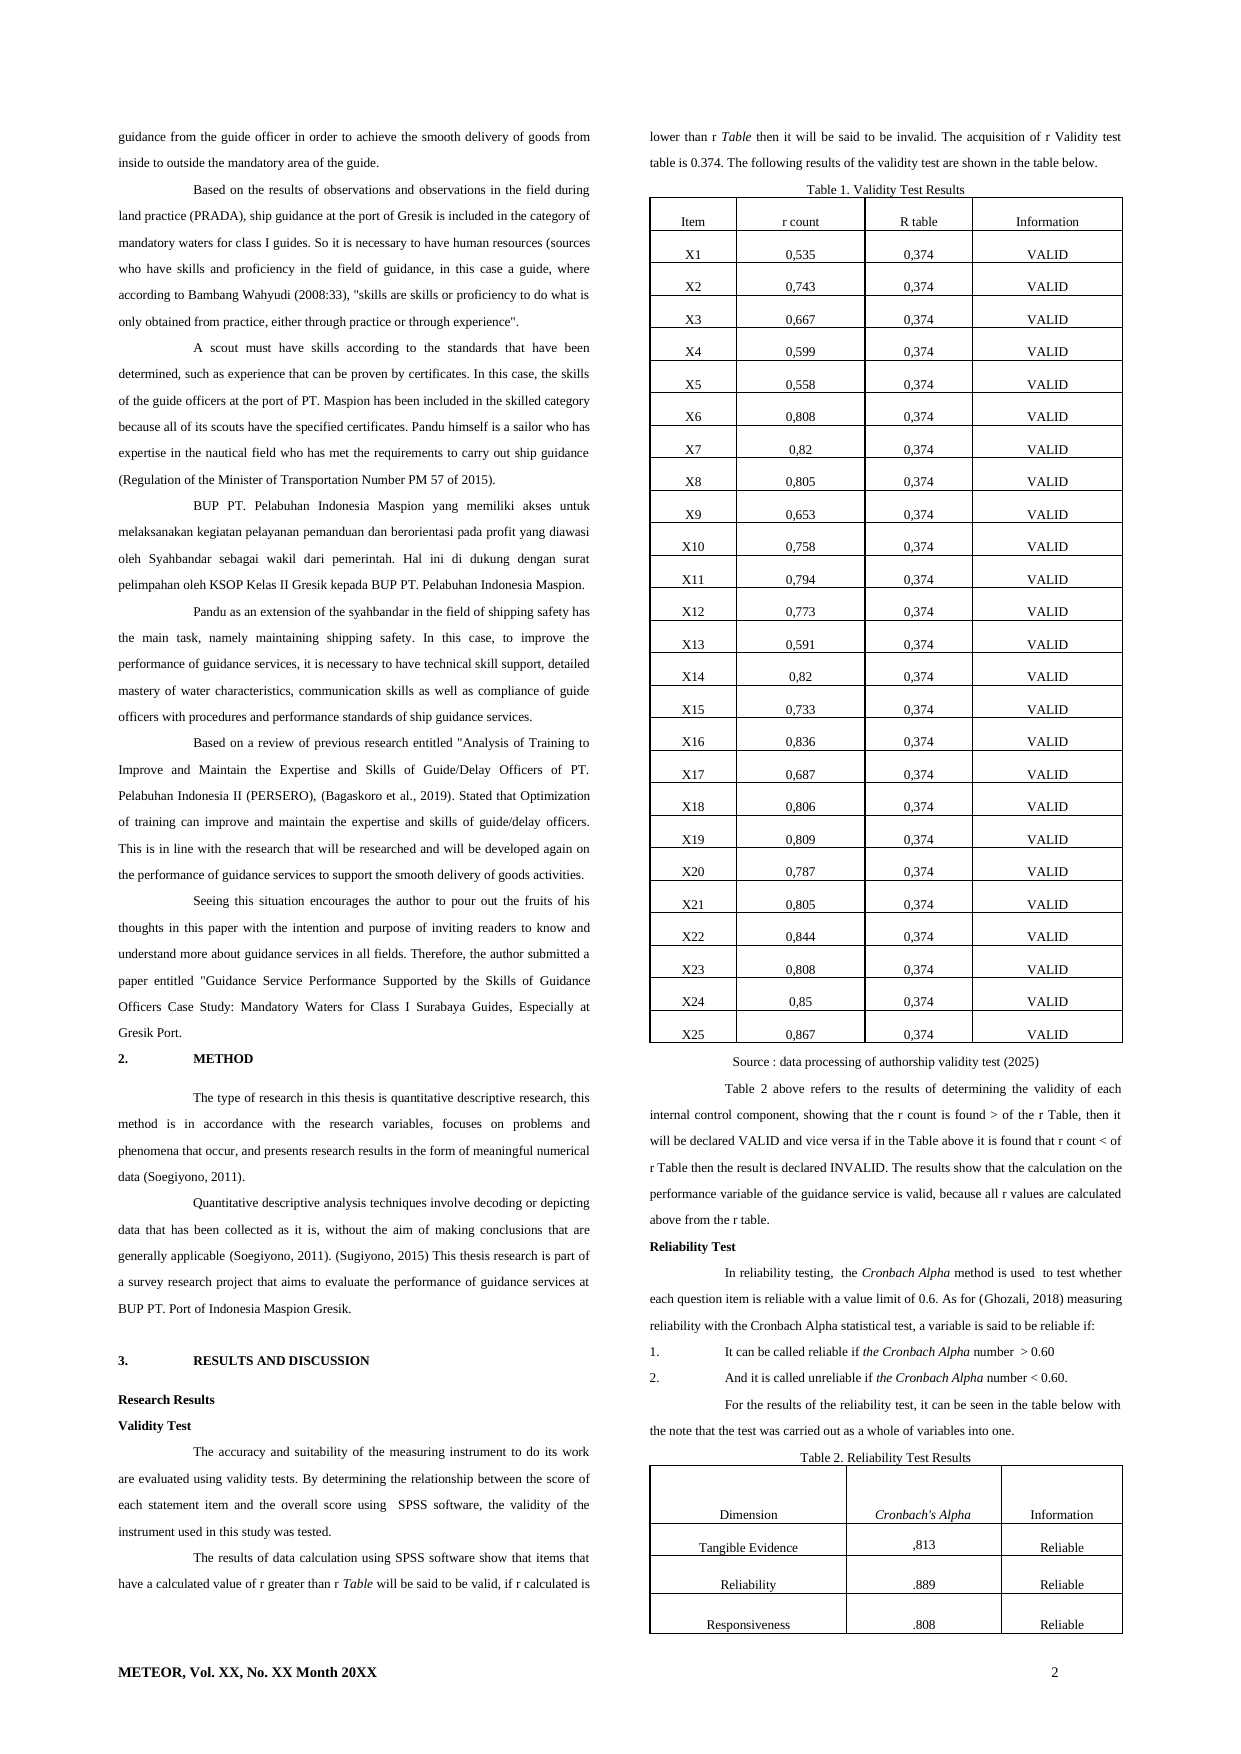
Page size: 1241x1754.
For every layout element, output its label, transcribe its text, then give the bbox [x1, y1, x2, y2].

table_cell 0,836 [737, 718, 864, 750]
text For the results of the reliability test, it can be seen in the table below with the note that the test was carried out as a whole of variables into one. [649, 1386, 1122, 1438]
table_cell 0,805 [737, 458, 864, 490]
table_cell .889 [847, 1556, 1001, 1592]
table_cell 0,374 [866, 783, 972, 815]
table_cell X17 [651, 751, 736, 782]
table_cell 0,374 [866, 426, 972, 457]
table_header Dimension [651, 1466, 846, 1522]
table_cell VALID [973, 913, 1122, 945]
table_header Information [973, 198, 1122, 230]
table_cell X6 [651, 393, 736, 425]
table_cell 0,867 [737, 1011, 864, 1042]
table_cell X25 [651, 1011, 736, 1042]
table_cell 0,374 [866, 718, 972, 750]
table_cell 0,667 [737, 296, 864, 327]
table_cell X20 [651, 848, 736, 880]
subtitle METHOD [118, 1041, 591, 1067]
table_cell X18 [651, 783, 736, 815]
table_cell X11 [651, 556, 736, 587]
table_cell VALID [973, 1011, 1122, 1042]
table_cell 0,733 [737, 686, 864, 717]
table_cell Reliable [1002, 1556, 1122, 1592]
list Table 2 above refers to the results of determining the validity of each internal control component, showing that the r count is found > of the r Table, then it will be declared VALID and vice versa if in the Table above it is found that r count < of r Table then the result is declared INVALID. The results show that the calculation on the performance variable of the guidance service is valid, because all r values are calculated above from the r table. [649, 1069, 1122, 1228]
table_cell 0,808 [737, 393, 864, 425]
table_cell 0,374 [866, 621, 972, 652]
table_cell VALID [973, 621, 1122, 652]
table_cell X24 [651, 978, 736, 1010]
table_cell 0,687 [737, 751, 864, 782]
table_cell X14 [651, 653, 736, 685]
table_cell VALID [973, 848, 1122, 880]
table_cell VALID [973, 231, 1122, 262]
table_cell 0,374 [866, 296, 972, 327]
text Seeing this situation encourages the author to pour out the fruits of his thoughts in this paper with the intention and purpose of inviting readers to know and understand more about guidance services in all fields. Therefore, the author submitted a paper entitled "Guidance Service Performance Supported by the Skills of Guidance Officers Case Study: Mandatory Waters for Class I Surabaya Guides, Especially at Gresik Port. [118, 882, 591, 1041]
table_cell VALID [973, 263, 1122, 295]
table_cell 0,374 [866, 328, 972, 360]
table_cell 0,805 [737, 881, 864, 912]
list The accuracy and suitability of the measuring instrument to do its work are evaluated using validity tests. By determining the relationship between the score of each statement item and the overall score using SPSS software, the validity of the instrument used in this study was tested. [118, 1433, 591, 1539]
table_cell X9 [651, 491, 736, 522]
subtitle RESULTS AND DISCUSSION [118, 1342, 591, 1369]
table_cell 0,374 [866, 263, 972, 295]
table_cell X16 [651, 718, 736, 750]
table_cell X10 [651, 523, 736, 555]
table_cell VALID [973, 426, 1122, 457]
table_cell Responsiveness [651, 1594, 846, 1632]
table_cell 0,808 [737, 946, 864, 977]
table_cell 0,82 [737, 426, 864, 457]
table_cell VALID [973, 328, 1122, 360]
table_cell VALID [973, 978, 1122, 1010]
table_cell VALID [973, 783, 1122, 815]
table_cell VALID [973, 816, 1122, 847]
table_cell 0,758 [737, 523, 864, 555]
table_cell 0,374 [866, 458, 972, 490]
table_cell 0,374 [866, 881, 972, 912]
text Based on the results of observations and observations in the field during land practice (PRADA), ship guidance at the port of Gresik is included in the category of mandatory waters for class I guides. So it is necessary to have human resources (sources who have skills and proficiency in the field of guidance, in this case a guide, where according to Bambang Wahyudi (2008:33), "skills are skills or proficiency to do what is only obtained from practice, either through practice or through experience". [118, 171, 591, 329]
table_cell 0,374 [866, 816, 972, 847]
table_cell VALID [973, 946, 1122, 977]
table_cell 0,374 [866, 231, 972, 262]
table_cell X23 [651, 946, 736, 977]
table_cell X15 [651, 686, 736, 717]
table_cell X1 [651, 231, 736, 262]
table_cell 0,82 [737, 653, 864, 685]
text Quantitative descriptive analysis techniques involve decoding or depicting data that has been collected as it is, without the aim of making conclusions that are generally applicable (Soegiyono, 2011). (Sugiyono, 2015) This thesis research is part of a survey research project that aims to evaluate the performance of guidance services at BUP PT. Port of Indonesia Maspion Gresik. [118, 1184, 591, 1316]
table_cell X5 [651, 361, 736, 392]
text The type of research in this thesis is quantitative descriptive research, this method is in accordance with the research variables, focuses on problems and phenomena that occur, and presents research results in the form of meaningful numerical data (Soegiyono, 2011). [118, 1079, 591, 1184]
text Based on a review of previous research entitled "Analysis of Training to Improve and Maintain the Expertise and Skills of Guide/Delay Officers of PT. Pelabuhan Indonesia II (PERSERO), (Bagaskoro et al., 2019). Stated that Optimization of training can improve and maintain the expertise and skills of guide/delay officers. This is in line with the research that will be researched and will be developed again on the performance of guidance services to support the smooth delivery of goods activities. [118, 724, 591, 882]
list Table 1. Validity Test Results [649, 171, 1122, 197]
text Source : data processing of authorship validity test (2025) [649, 1043, 1122, 1069]
table_cell X13 [651, 621, 736, 652]
subtitle Research Results [103, 1381, 591, 1407]
table_cell 0,787 [737, 848, 864, 880]
table_cell VALID [973, 556, 1122, 587]
table_cell 0,374 [866, 686, 972, 717]
table_cell ,813 [847, 1524, 1001, 1555]
table_header r count [737, 198, 864, 230]
text A scout must have skills according to the standards that have been determined, such as experience that can be proven by certificates. In this case, the skills of the guide officers at the port of PT. Maspion has been included in the skilled category because all of its scouts have the specified certificates. Pandu himself is a sailor who has expertise in the nautical field who has met the requirements to carry out ship guidance (Regulation of the Minister of Transportation Number PM 57 of 2015). [118, 329, 591, 487]
table_cell VALID [973, 588, 1122, 620]
table_cell 0,653 [737, 491, 864, 522]
table_cell 0,535 [737, 231, 864, 262]
table_cell 0,591 [737, 621, 864, 652]
table_cell VALID [973, 458, 1122, 490]
table_cell 0,85 [737, 978, 864, 1010]
table_cell Tangible Evidence [651, 1524, 846, 1555]
table_cell Reliable [1002, 1594, 1122, 1632]
table_cell 0,374 [866, 848, 972, 880]
table_cell 0,773 [737, 588, 864, 620]
table_cell X19 [651, 816, 736, 847]
table_cell 0,374 [866, 1011, 972, 1042]
table_cell .808 [847, 1594, 1001, 1632]
list The results of data calculation using SPSS software show that items that have a calculated value of r greater than r Table will be said to be valid, if r calculated is lower than r Table then it will be said to be invalid. The acquisition of r Validity test table is 0.374. The following results of the validity test are shown in the table below. [649, 118, 1122, 171]
table_header Item [651, 198, 736, 230]
table_cell X21 [651, 881, 736, 912]
table_cell 0,809 [737, 816, 864, 847]
table_cell X4 [651, 328, 736, 360]
table_header R table [866, 198, 972, 230]
table_cell VALID [973, 491, 1122, 522]
text BUP PT. Pelabuhan Indonesia Maspion yang memiliki akses untuk melaksanakan kegiatan pelayanan pemanduan dan berorientasi pada profit yang diawasi oleh Syahbandar sebagai wakil dari pemerintah. Hal ini di dukung dengan surat pelimpahan oleh KSOP Kelas II Gresik kepada BUP PT. Pelabuhan Indonesia Maspion. [118, 487, 591, 592]
table_cell 0,743 [737, 263, 864, 295]
table_cell VALID [973, 751, 1122, 782]
text Reliability Test [649, 1228, 1122, 1254]
table_cell VALID [973, 881, 1122, 912]
table_cell Reliable [1002, 1524, 1122, 1555]
table_cell X8 [651, 458, 736, 490]
table_cell 0,374 [866, 913, 972, 945]
table_cell VALID [973, 686, 1122, 717]
table_cell 0,374 [866, 978, 972, 1010]
list In reliability testing, the Cronbach Alpha method is used to test whether each question item is reliable with a value limit of 0.6. As for (Ghozali, 2018) measuring reliability with the Cronbach Alpha statistical test, a variable is said to be reliable if: [649, 1254, 1122, 1333]
table_cell VALID [973, 718, 1122, 750]
table_cell X22 [651, 913, 736, 945]
list And it is called unreliable if the Cronbach Alpha number < 0.60. [649, 1359, 1122, 1386]
table_cell X12 [651, 588, 736, 620]
table_cell 0,558 [737, 361, 864, 392]
table_cell 0,806 [737, 783, 864, 815]
table_cell 0,374 [866, 491, 972, 522]
list It can be called reliable if the Cronbach Alpha number > 0.60 [649, 1333, 1122, 1359]
table_cell 0,844 [737, 913, 864, 945]
table_cell VALID [973, 361, 1122, 392]
table_cell 0,374 [866, 588, 972, 620]
table_cell 0,794 [737, 556, 864, 587]
table_header Cronbach's Alpha [847, 1466, 1001, 1522]
table_cell 0,374 [866, 393, 972, 425]
table_cell Reliability [651, 1556, 846, 1592]
table_cell 0,374 [866, 523, 972, 555]
table_cell 0,374 [866, 653, 972, 685]
table_cell 0,374 [866, 946, 972, 977]
table_cell VALID [973, 653, 1122, 685]
table_cell 0,374 [866, 361, 972, 392]
table_cell VALID [973, 296, 1122, 327]
table_cell VALID [973, 393, 1122, 425]
text Validity Test [118, 1407, 591, 1433]
table_cell VALID [973, 523, 1122, 555]
table_cell 0,599 [737, 328, 864, 360]
table_header Information [1002, 1466, 1122, 1522]
table_cell 0,374 [866, 556, 972, 587]
text Pandu as an extension of the syahbandar in the field of shipping safety has the main task, namely maintaining shipping safety. In this case, to improve the performance of guidance services, it is necessary to have technical skill support, detailed mastery of water characteristics, communication skills as well as compliance of guide officers with procedures and performance standards of ship guidance services. [118, 592, 591, 724]
table_cell X2 [651, 263, 736, 295]
table_cell X3 [651, 296, 736, 327]
text Table 2. Reliability Test Results [649, 1438, 1122, 1465]
table_cell X7 [651, 426, 736, 457]
list The results of data calculation using SPSS software show that items that have a calculated value of r greater than r Table will be said to be valid, if r calculated is lower than r Table then it will be said to be invalid. The acquisition of r Validity test table is 0.374. The following results of the validity test are shown in the table below. [118, 1539, 591, 1592]
table_cell 0,374 [866, 751, 972, 782]
